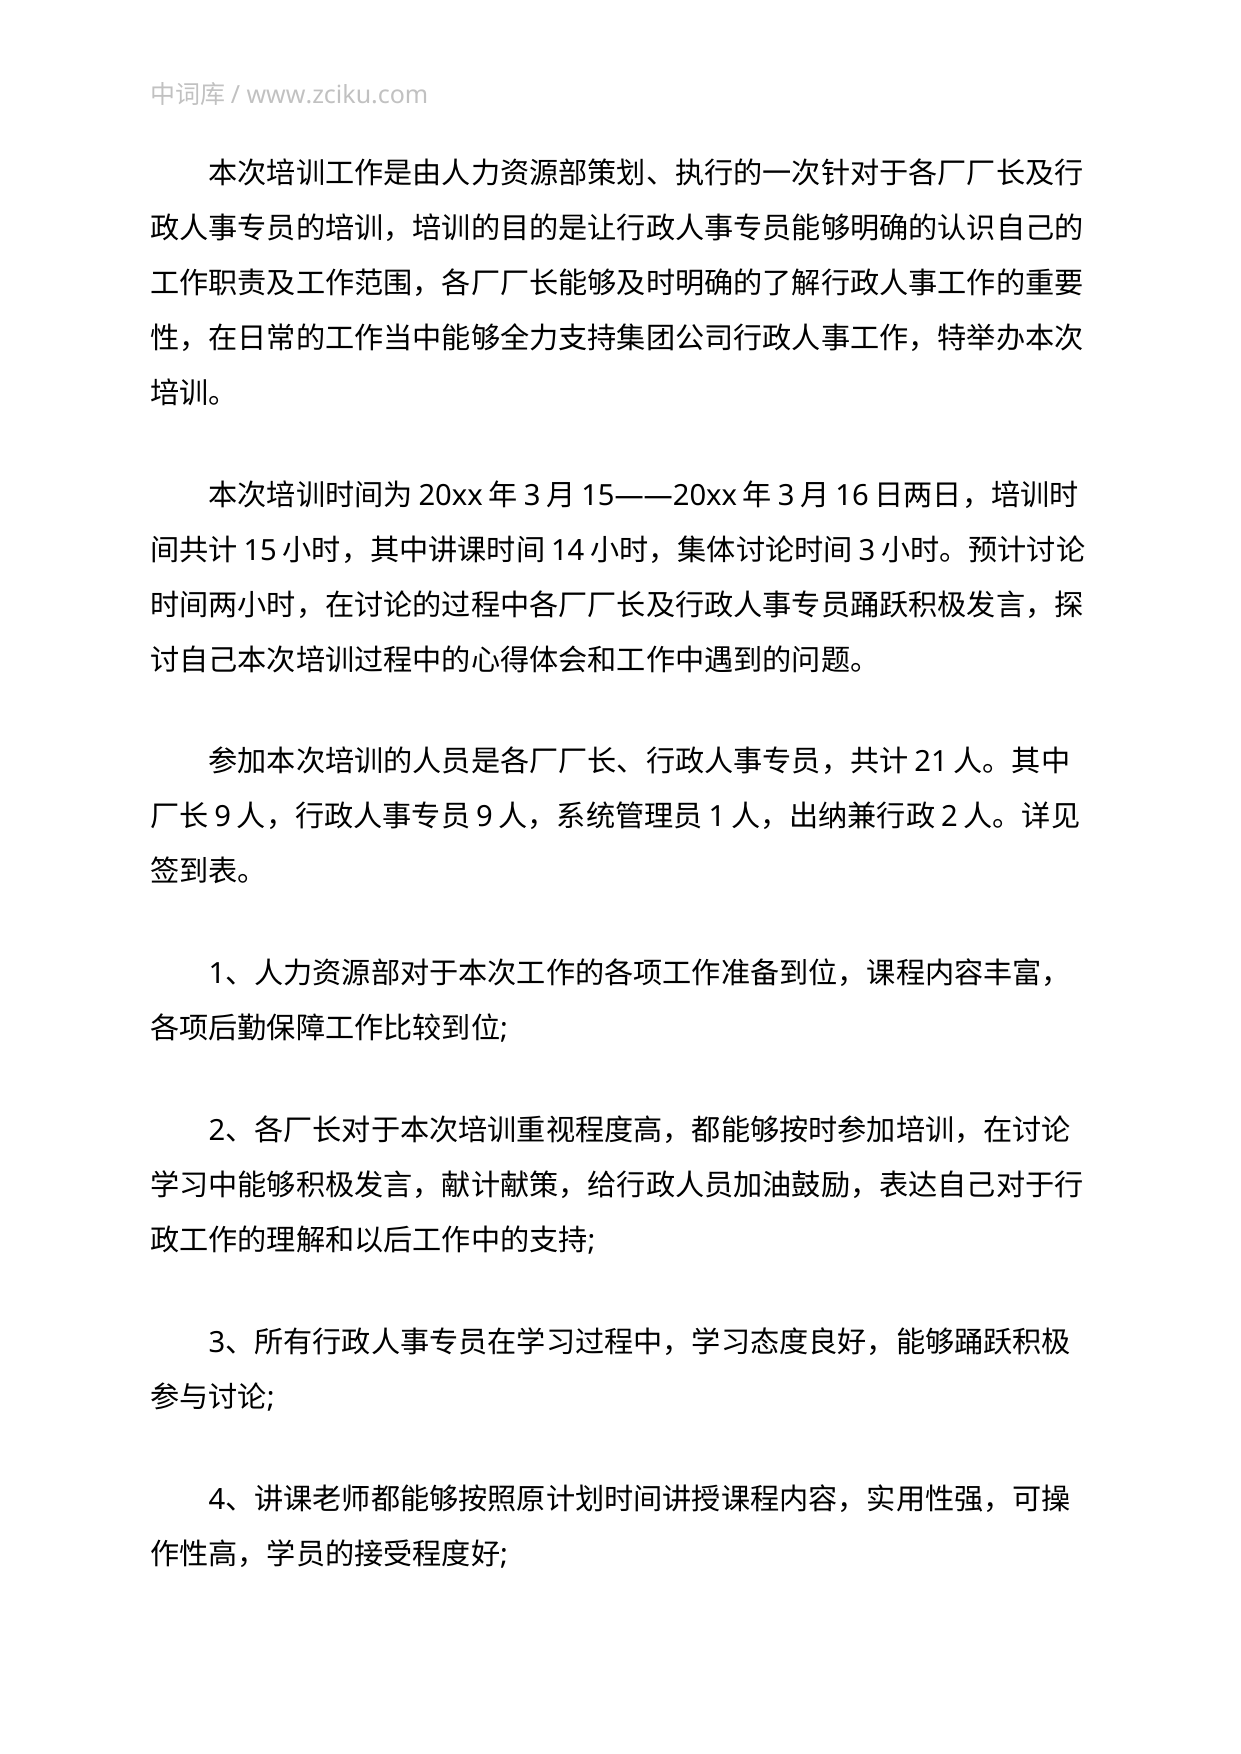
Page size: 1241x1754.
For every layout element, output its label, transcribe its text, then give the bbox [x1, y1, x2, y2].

text 本次培训时间为20xx年3月15――20xx年3月16日两日，培训时间共计15小时，其中讲课时间14小时，集体讨论时间3小时。预计讨论时间两小时，在讨论的过程中各厂厂长及行政人事专员踊跃积极发言，探讨自己本次培训过程中的心得体会和工作中遇到的问题。 [150, 471, 1090, 678]
text 3、所有行政人事专员在学习过程中，学习态度良好，能够踊跃积极参与讨论; [150, 1319, 1090, 1416]
text 本次培训工作是由人力资源部策划、执行的一次针对于各厂厂长及行政人事专员的培训，培训的目的是让行政人事专员能够明确的认识自己的工作职责及工作范围，各厂厂长能够及时明确的了解行政人事工作的重要性，在日常的工作当中能够全力支持集团公司行政人事工作，特举办本次培训。 [150, 150, 1090, 412]
text 参加本次培训的人员是各厂厂长、行政人事专员，共计21人。其中厂长9人，行政人事专员9人，系统管理员1人，出纳兼行政2人。详见签到表。 [150, 738, 1090, 890]
text 2、各厂长对于本次培训重视程度高，都能够按时参加培训，在讨论学习中能够积极发言，献计献策，给行政人员加油鼓励，表达自己对于行政工作的理解和以后工作中的支持; [150, 1107, 1090, 1259]
text 1、人力资源部对于本次工作的各项工作准备到位，课程内容丰富，各项后勤保障工作比较到位; [150, 950, 1090, 1047]
text 4、讲课老师都能够按照原计划时间讲授课程内容，实用性强，可操作性高，学员的接受程度好; [150, 1476, 1090, 1573]
